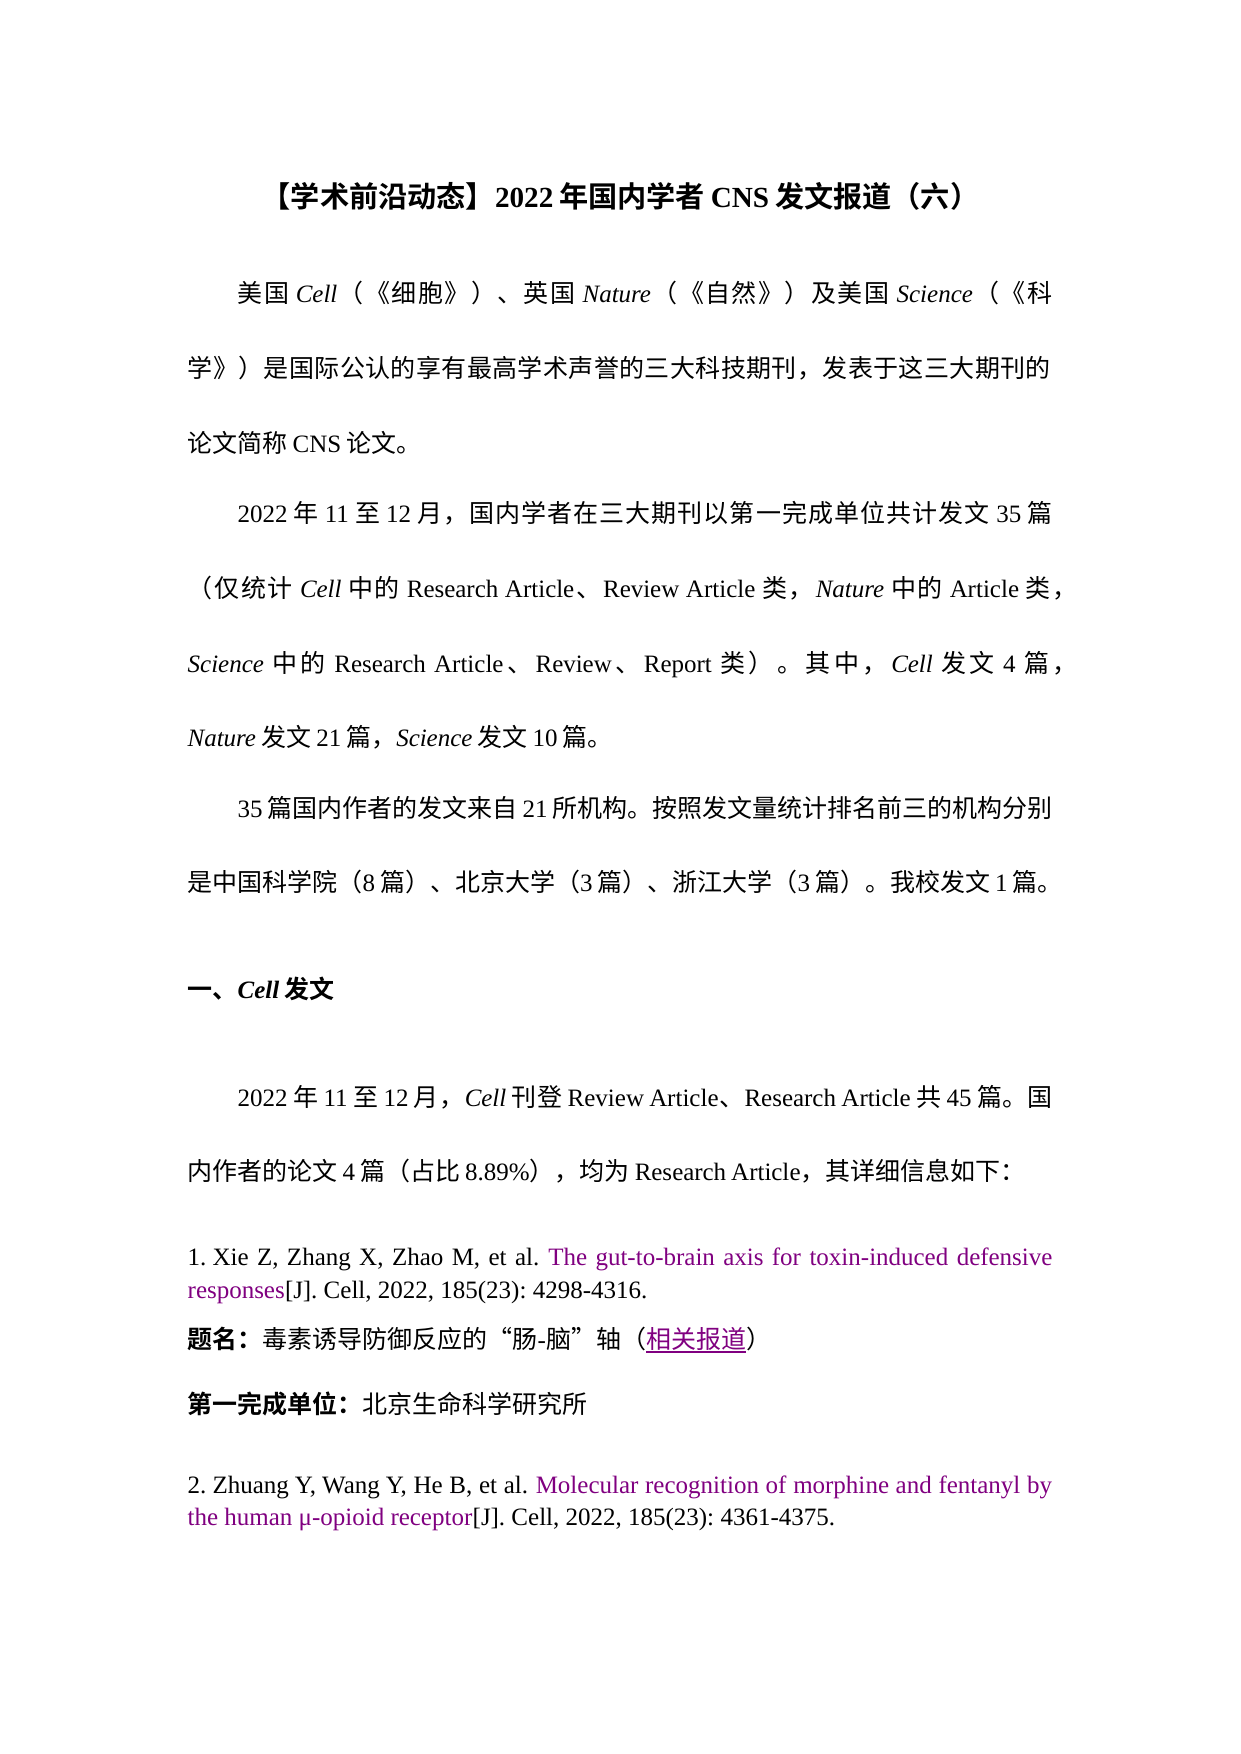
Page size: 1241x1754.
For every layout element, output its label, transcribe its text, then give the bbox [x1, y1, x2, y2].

text 35篇国内作者的发文来自21所机构。按照发文量统计排名前三的机构分别是中国科学院（8篇）、北京大学（3篇）、浙江大学（3篇）。我校发文1篇。 [187, 774, 1053, 913]
list Zhuang Y, Wang Y, He B, et al. Molecular recognition of morphine and fentanyl by the human μ-opioid receptor[J]. Cell, 2022, 185(23): 4361-4375. [187, 1468, 1053, 1533]
text 第一完成单位：北京生命科学研究所 [187, 1370, 1053, 1435]
list 【学术前沿动态】2022年国内学者CNS发文报道（六） [187, 162, 1053, 227]
text 题名：毒素诱导防御反应的“肠-脑”轴（相关报道） [187, 1305, 1053, 1370]
text 2022年11至12月，Cell刊登Review Article、Research Article共45篇。国内作者的论文4篇（占比8.89%），均为Research Article，其详细信息如下： [187, 1063, 1053, 1202]
text 2022年11至12月，国内学者在三大期刊以第一完成单位共计发文35篇（仅统计Cell中的Research Article、Review Article类，Nature中的Article类，Science中的Research Article、Review、Report类）。其中，Cell发文4篇，Nature发文21篇，Science发文10篇。 [187, 479, 1053, 768]
list Cell发文 [187, 956, 1053, 1021]
text 美国Cell（《细胞》）、英国Nature（《自然》）及美国Science（《科学》）是国际公认的享有最高学术声誉的三大科技期刊，发表于这三大期刊的论文简称CNS论文。 [187, 259, 1053, 474]
list Xie Z, Zhang X, Zhao M, et al. The gut-to-brain axis for toxin-induced defensive responses[J]. Cell, 2022, 185(23): 4298-4316. [187, 1240, 1053, 1305]
